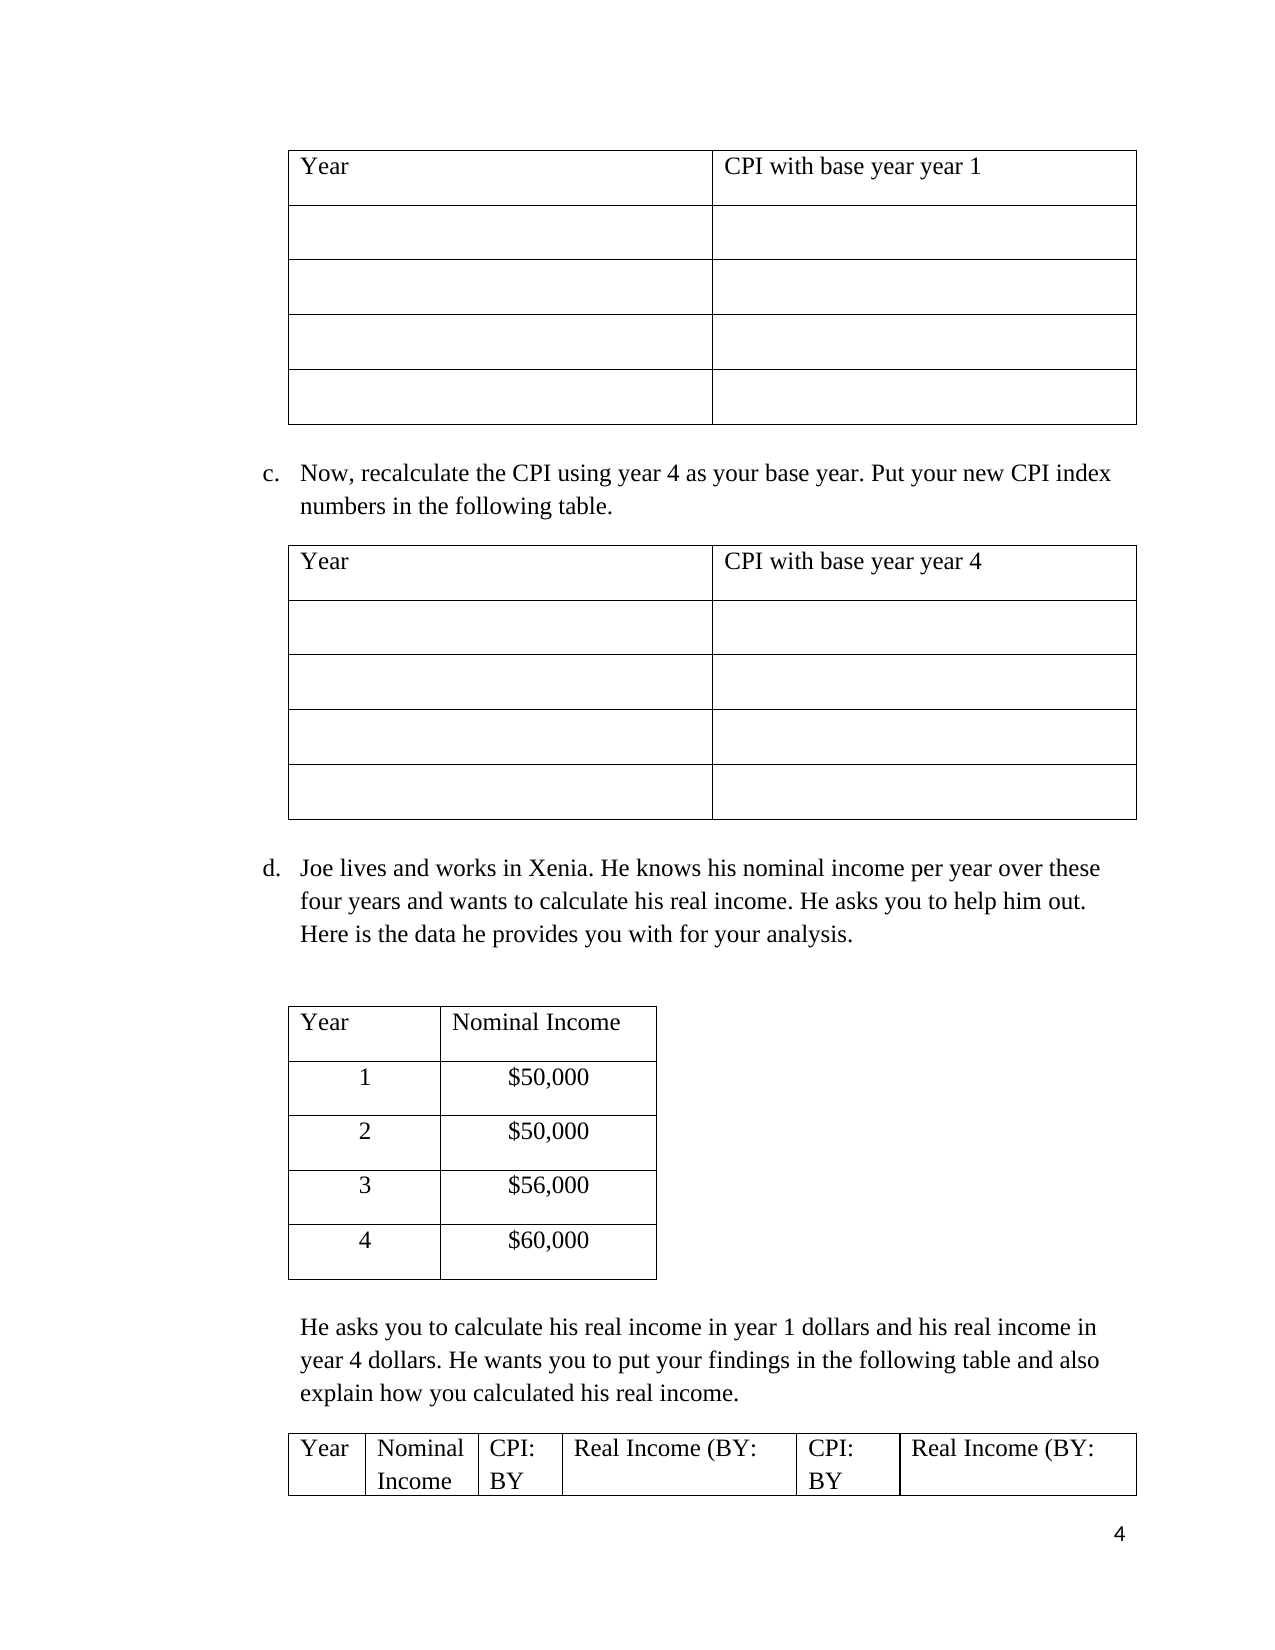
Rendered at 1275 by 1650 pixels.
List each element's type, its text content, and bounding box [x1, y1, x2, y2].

table_cell [289, 710, 712, 764]
table_cell $60,000 [441, 1225, 656, 1278]
table_header Year [289, 151, 712, 204]
table_header Year [289, 1007, 440, 1061]
table_cell [289, 655, 712, 709]
table_cell [289, 315, 712, 369]
table_cell $50,000 [441, 1116, 656, 1169]
table_cell [713, 601, 1136, 654]
table_cell [713, 206, 1136, 259]
table_cell $56,000 [441, 1171, 656, 1224]
list Joe lives and works in Xenia. He knows his nominal income per year over these four years and wants to calculate his real income. He asks you to help him out. Here is the data he provides you with for your analysis. [262, 853, 1125, 948]
table_cell [289, 765, 712, 819]
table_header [563, 1434, 796, 1495]
list Now, recalculate the CPI using year 4 as your base year. Put your new CPI index numbers in the following table. [262, 458, 1125, 520]
table_cell 2 [289, 1116, 440, 1169]
table_header Year [289, 546, 712, 599]
table_cell 3 [289, 1171, 440, 1224]
table_header CPI: BY year 1 [479, 1434, 562, 1495]
table_cell [713, 315, 1136, 369]
table_header CPI with base year year 1 [713, 151, 1136, 204]
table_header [901, 1434, 1136, 1495]
table_cell [289, 260, 712, 314]
table_cell [289, 370, 712, 424]
table_header Nominal Income [366, 1434, 478, 1495]
table_cell [713, 370, 1136, 424]
table_cell [289, 206, 712, 259]
table_header CPI: BY year 4 [797, 1434, 899, 1495]
table_header Year [289, 1434, 365, 1495]
table_cell 1 [289, 1062, 440, 1115]
table_cell 4 [289, 1225, 440, 1278]
table_cell [713, 655, 1136, 709]
table_cell [713, 710, 1136, 764]
table_cell [713, 765, 1136, 819]
table_header CPI with base year year 4 [713, 546, 1136, 599]
table_cell $50,000 [441, 1062, 656, 1115]
table_cell [713, 260, 1136, 314]
table_cell [289, 601, 712, 654]
list He asks you to calculate his real income in year 1 dollars and his real income in year 4 dollars. He wants you to put your findings in the following table and also explain how you calculated his real income. [300, 1312, 1125, 1407]
table_header Nominal Income [441, 1007, 656, 1061]
